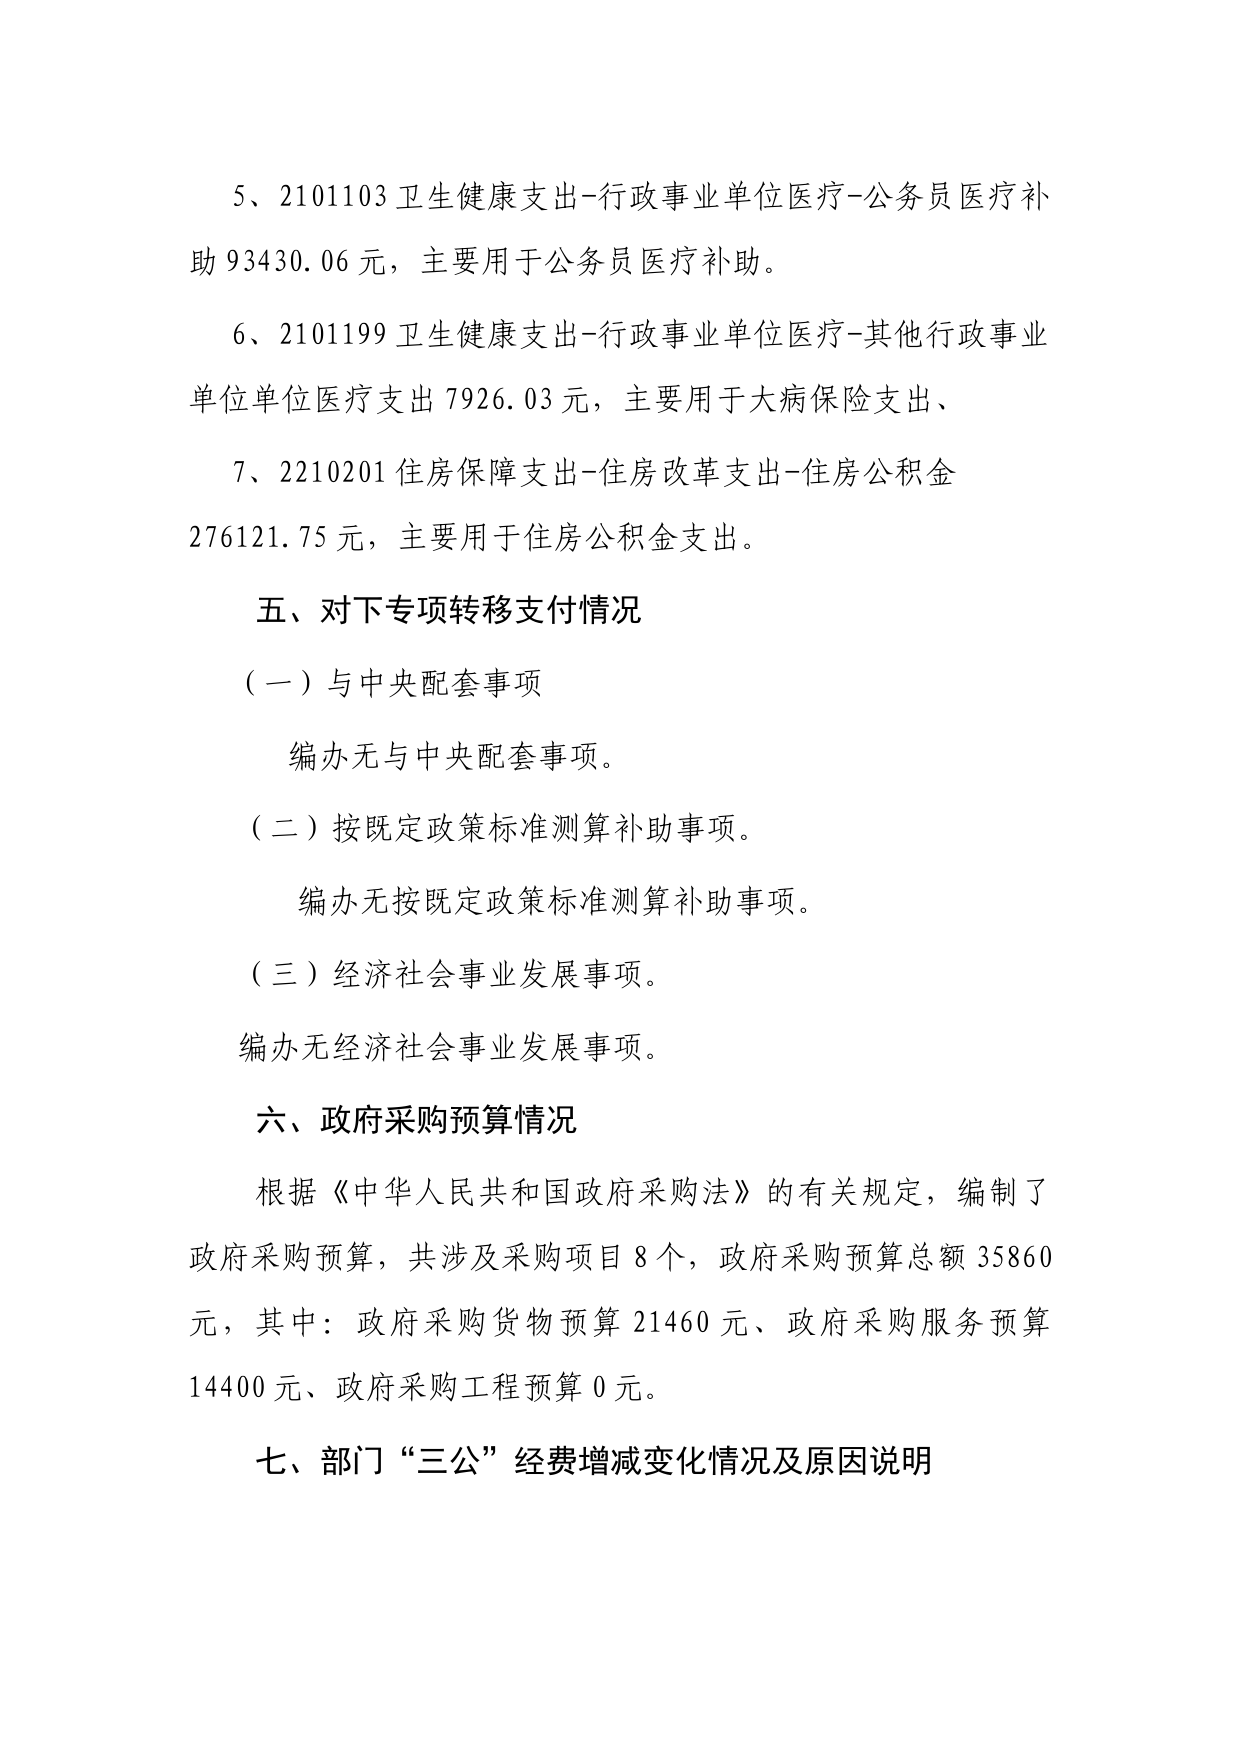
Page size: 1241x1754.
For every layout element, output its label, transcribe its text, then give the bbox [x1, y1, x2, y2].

text 根据《中华人民共和国政府采购法》的有关规定，编制了政府采购预算，共涉及采购项目8个，政府采购预算总额35860元，其中：政府采购货物预算21460元、政府采购服务预算14400元、政府采购工程预算0元。 [187, 1158, 1053, 1418]
text 7、2210201住房保障支出-住房改革支出-住房公积金276121.75元，主要用于住房公积金支出。 [187, 438, 1053, 568]
text （三）经济社会事业发展事项。 [187, 939, 1053, 1004]
text 编办无经济社会事业发展事项。 [187, 1012, 1053, 1077]
text （一）与中央配套事项 [187, 648, 1053, 713]
text 编办无与中央配套事项。 [187, 721, 1053, 786]
text 6、2101199卫生健康支出-行政事业单位医疗-其他行政事业单位单位医疗支出7926.03元，主要用于大病保险支出、 [187, 300, 1053, 430]
text 编办无按既定政策标准测算补助事项。 [187, 867, 1053, 932]
text 六、政府采购预算情况 [187, 1085, 1053, 1150]
text 七、部门“三公”经费增减变化情况及原因说明 [187, 1426, 1053, 1491]
text 5、2101103卫生健康支出-行政事业单位医疗-公务员医疗补助93430.06元，主要用于公务员医疗补助。 [187, 162, 1053, 292]
text 五、对下专项转移支付情况 [187, 575, 1053, 640]
text （二）按既定政策标准测算补助事项。 [187, 794, 1053, 859]
